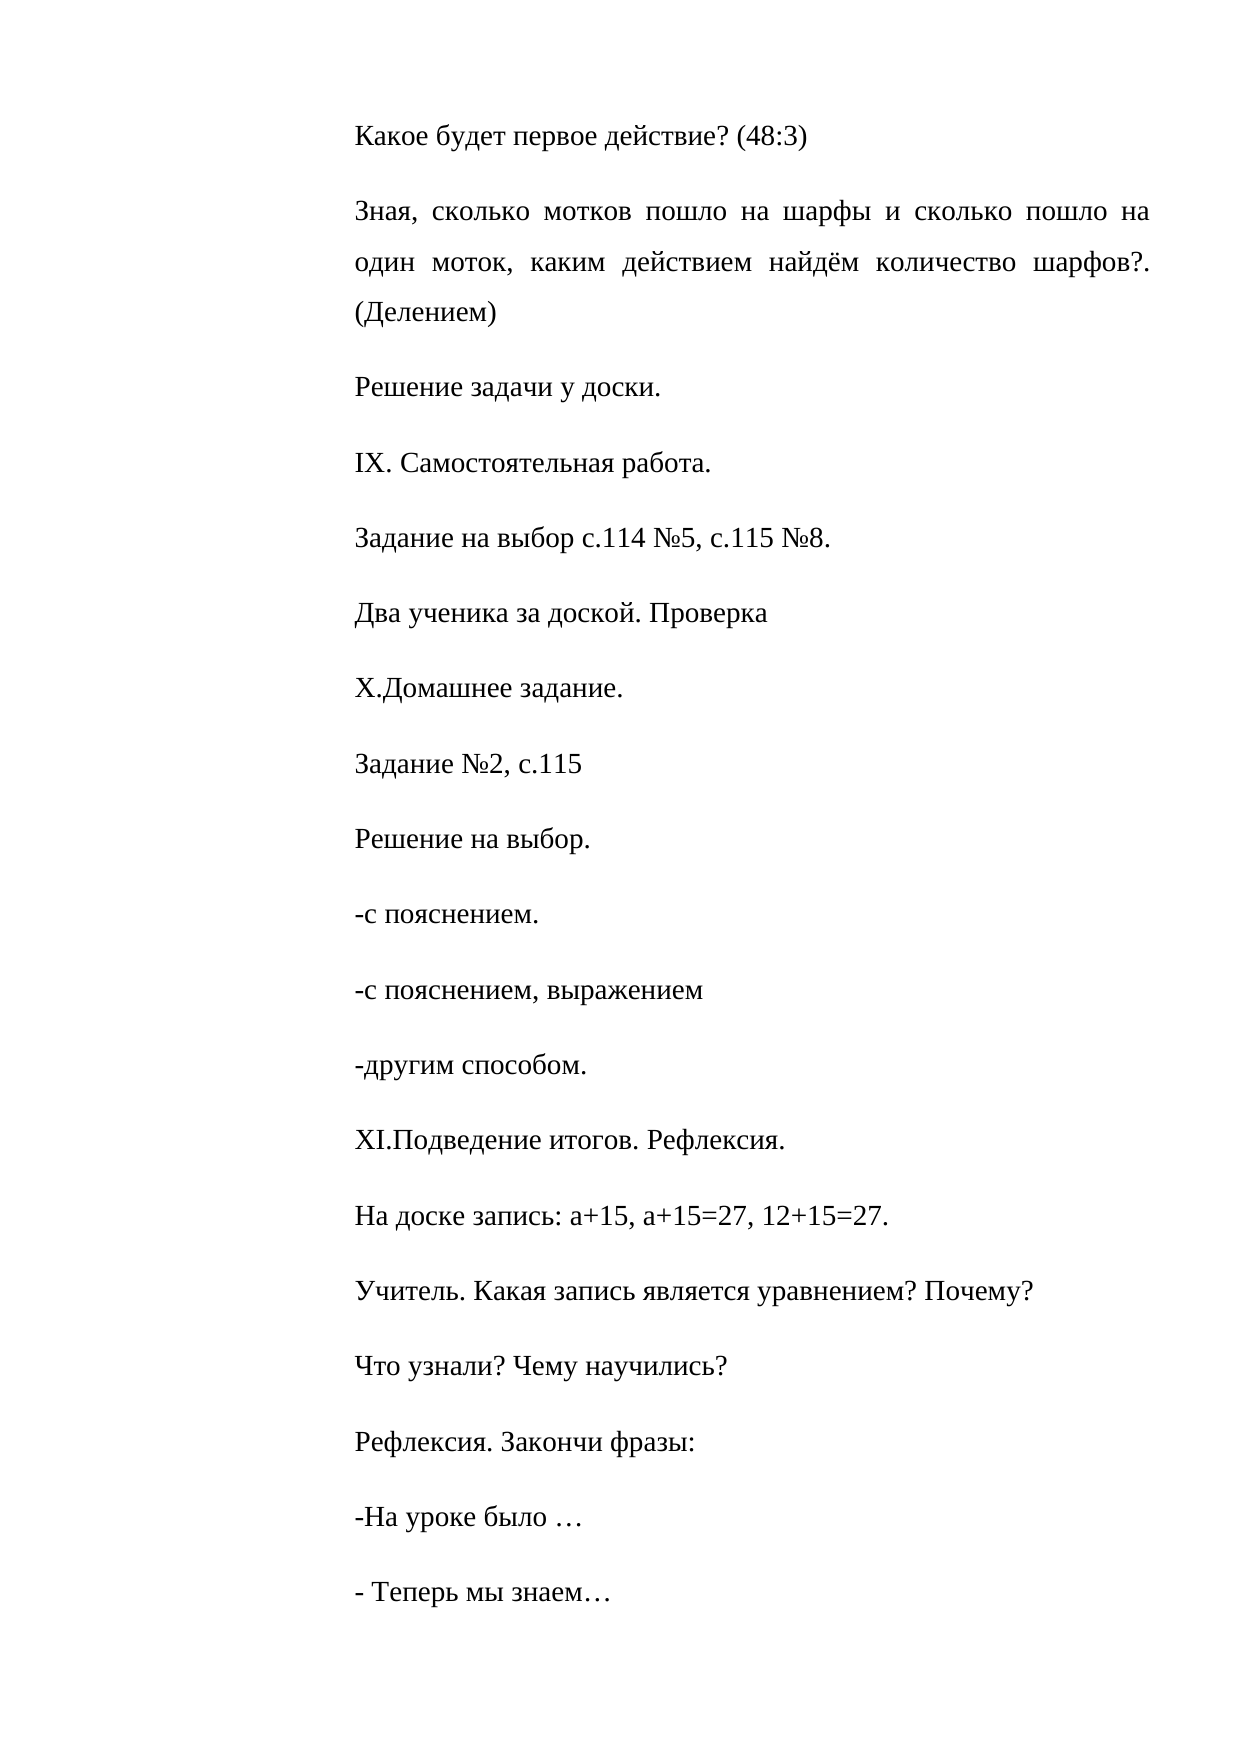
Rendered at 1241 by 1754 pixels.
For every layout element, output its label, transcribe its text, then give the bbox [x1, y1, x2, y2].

text Зная, сколько мотков пошло на шарфы и сколько пошло на один моток, каким действием найдём количество шарфов?.(Делением) [354, 193, 1152, 328]
text - Теперь мы знаем… [354, 1574, 1152, 1608]
text Учитель. Какая запись является уравнением? Почему? [354, 1273, 1152, 1307]
text Решение задачи у доски. [354, 369, 1152, 403]
text Что узнали? Чему научились? [354, 1348, 1152, 1382]
text Какое будет первое действие? (48:3) [354, 118, 1152, 152]
text IX. Самостоятельная работа. [354, 445, 1152, 478]
text Два ученика за доской. Проверка [354, 595, 1152, 629]
text -На уроке было … [354, 1499, 1152, 1533]
text ХI.Подведение итогов. Рефлексия. [354, 1122, 1152, 1156]
text На доске запись: а+15, а+15=27, 12+15=27. [354, 1198, 1152, 1231]
text -другим способом. [354, 1047, 1152, 1081]
text Задание №2, с.115 [354, 746, 1152, 779]
text Решение на выбор. [354, 821, 1152, 855]
text -с пояснением, выражением [354, 972, 1152, 1005]
text Рефлексия. Закончи фразы: [354, 1424, 1152, 1457]
text Задание на выбор с.114 №5, с.115 №8. [354, 520, 1152, 553]
text -с пояснением. [354, 897, 1152, 930]
text Х.Домашнее задание. [354, 671, 1152, 704]
